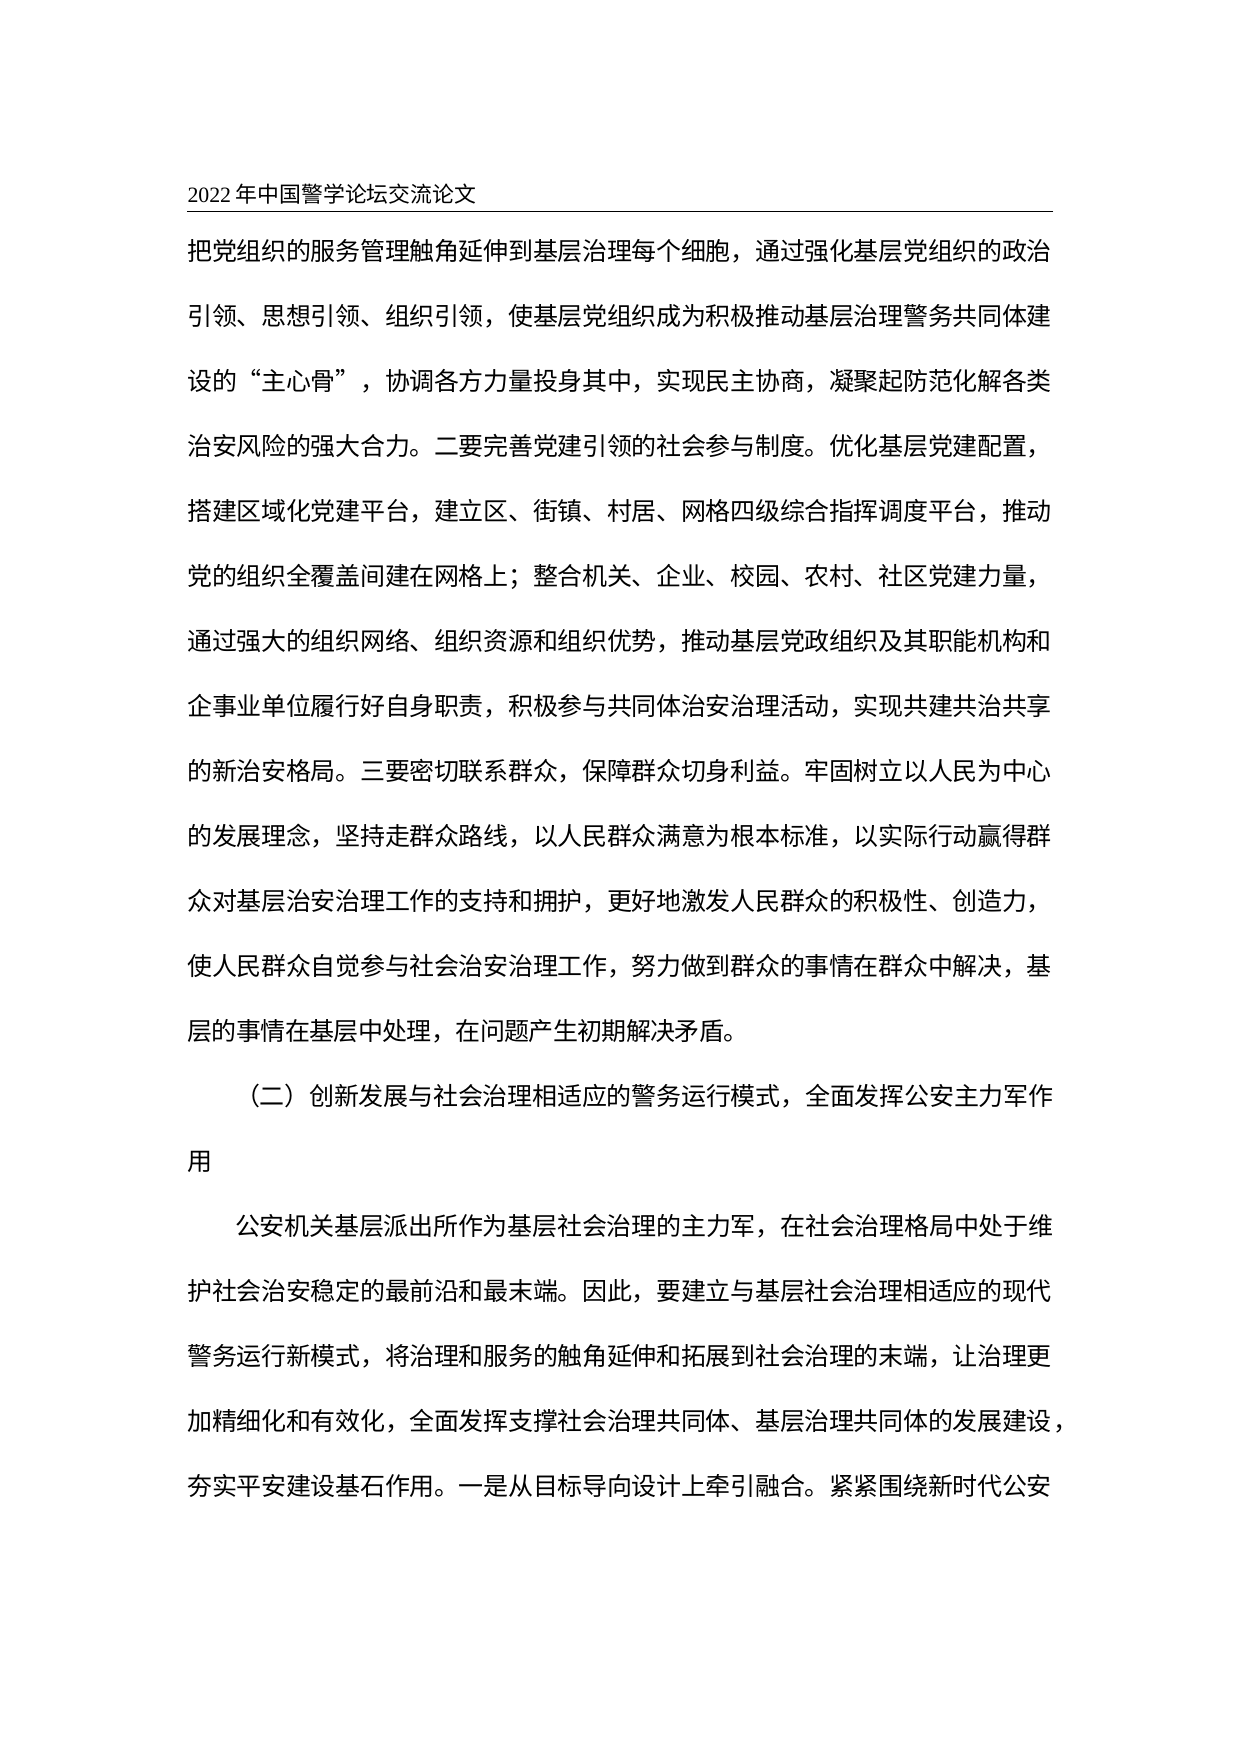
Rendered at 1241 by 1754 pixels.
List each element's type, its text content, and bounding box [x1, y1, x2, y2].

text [187, 1192, 1053, 1517]
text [187, 217, 1053, 1062]
text （二）创新发展与社会治理相适应的警务运行模式，全面发挥公安主力军作用 [187, 1062, 1053, 1192]
